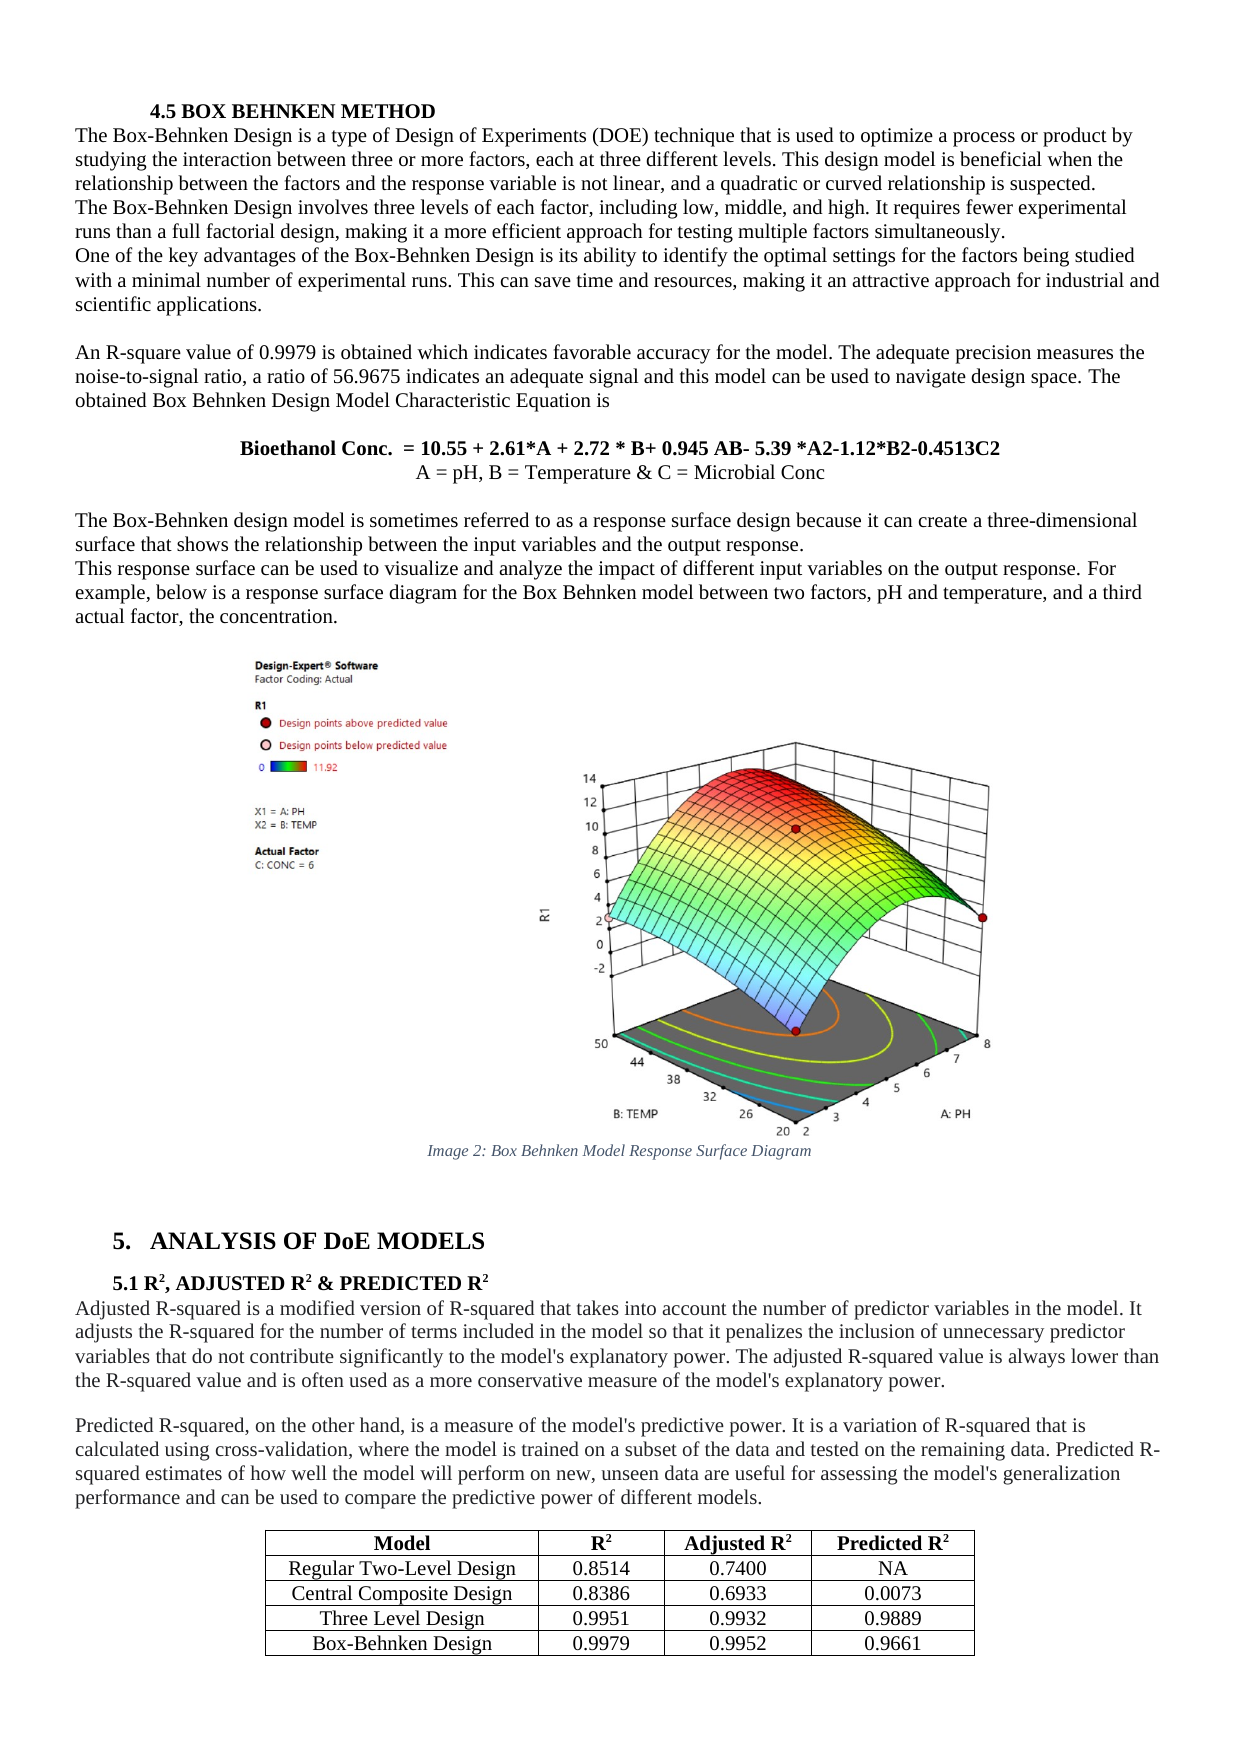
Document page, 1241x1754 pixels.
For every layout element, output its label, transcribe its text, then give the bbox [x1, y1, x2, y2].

text The Box-Behnken design model is sometimes referred to as a response surface design because it can create a three-dimensional surface that shows the relationship between the input variables and the output response. [75, 508, 1165, 556]
text One of the key advantages of the Box-Behnken Design is its ability to identify the optimal settings for the factors being studied with a minimal number of experimental runs. This can save time and resources, making it an attractive approach for industrial and scientific applications. [75, 243, 1165, 316]
table_cell 0.8514 [539, 1556, 664, 1580]
table_cell Three Level Design [266, 1606, 538, 1630]
text Bioethanol Conc. = 10.55 + 2.61*A + 2.72 * B+ 0.945 AB- 5.39 *A2-1.12*B2-0.4513C2 [75, 436, 1165, 460]
text Predicted R-squared, on the other hand, is a measure of the model's predictive power. It is a variation of R-squared that is calculated using cross-validation, where the model is trained on a subset of the data and tested on the remaining data. Predicted R-squared estimates of how well the model will perform on new, unseen data are useful for assessing the model's generalization performance and can be used to compare the predictive power of different models. [75, 1412, 1165, 1509]
list ANALYSIS OF DoE MODELS [112, 1226, 1165, 1255]
table_cell 0.8386 [539, 1581, 664, 1605]
table_cell 0.9979 [539, 1631, 664, 1655]
table_cell 0.9661 [812, 1631, 974, 1655]
table_cell 0.9932 [665, 1606, 811, 1630]
table_cell 0.9952 [665, 1631, 811, 1655]
table_cell NA [812, 1556, 974, 1580]
text A = pH, B = Temperature & C = Microbial Conc [75, 460, 1165, 484]
table_cell 0.6933 [665, 1581, 811, 1605]
text The Box-Behnken Design involves three levels of each factor, including low, middle, and high. It requires fewer experimental runs than a full factorial design, making it a more efficient approach for testing multiple factors simultaneously. [75, 195, 1165, 243]
table_header Model [266, 1531, 538, 1555]
table_header R2 [539, 1531, 664, 1555]
table_header Adjusted R2 [665, 1531, 811, 1555]
text Adjusted R-squared is a modified version of R-squared that takes into account the number of predictor variables in the model. It adjusts the R-squared for the number of terms included in the model so that it penalizes the inclusion of unnecessary predictor variables that do not contribute significantly to the model's explanatory power. The adjusted R-squared value is always lower than the R-squared value and is often used as a more conservative measure of the model's explanatory power. [75, 1295, 1165, 1392]
text 5.1 R2, ADJUSTED R2 & PREDICTED R2 [75, 1271, 1165, 1295]
table_cell Central Composite Design [266, 1581, 538, 1605]
table_cell Regular Two-Level Design [266, 1556, 538, 1580]
table_cell 0.0073 [812, 1581, 974, 1605]
picture [247, 652, 993, 1141]
table_cell Box-Behnken Design [266, 1631, 538, 1655]
table_cell 0.9951 [539, 1606, 664, 1630]
text Image 2: Box Behnken Model Response Surface Diagram [75, 1141, 1165, 1160]
table_cell 0.9889 [812, 1606, 974, 1630]
text This response surface can be used to visualize and analyze the impact of different input variables on the output response. For example, below is a response surface diagram for the Box Behnken model between two factors, pH and temperature, and a third actual factor, the concentration. [75, 556, 1165, 628]
text The Box-Behnken Design is a type of Design of Experiments (DOE) technique that is used to optimize a process or product by studying the interaction between three or more factors, each at three different levels. This design model is beneficial when the relationship between the factors and the response variable is not linear, and a quadratic or curved relationship is suspected. [75, 123, 1165, 195]
table_cell 0.7400 [665, 1556, 811, 1580]
text 4.5 BOX BEHNKEN METHOD [75, 99, 1165, 123]
table_header Predicted R2 [812, 1531, 974, 1555]
text An R-square value of 0.9979 is obtained which indicates favorable accuracy for the model. The adequate precision measures the noise-to-signal ratio, a ratio of 56.9675 indicates an adequate signal and this model can be used to navigate design space. The obtained Box Behnken Design Model Characteristic Equation is [75, 340, 1165, 412]
